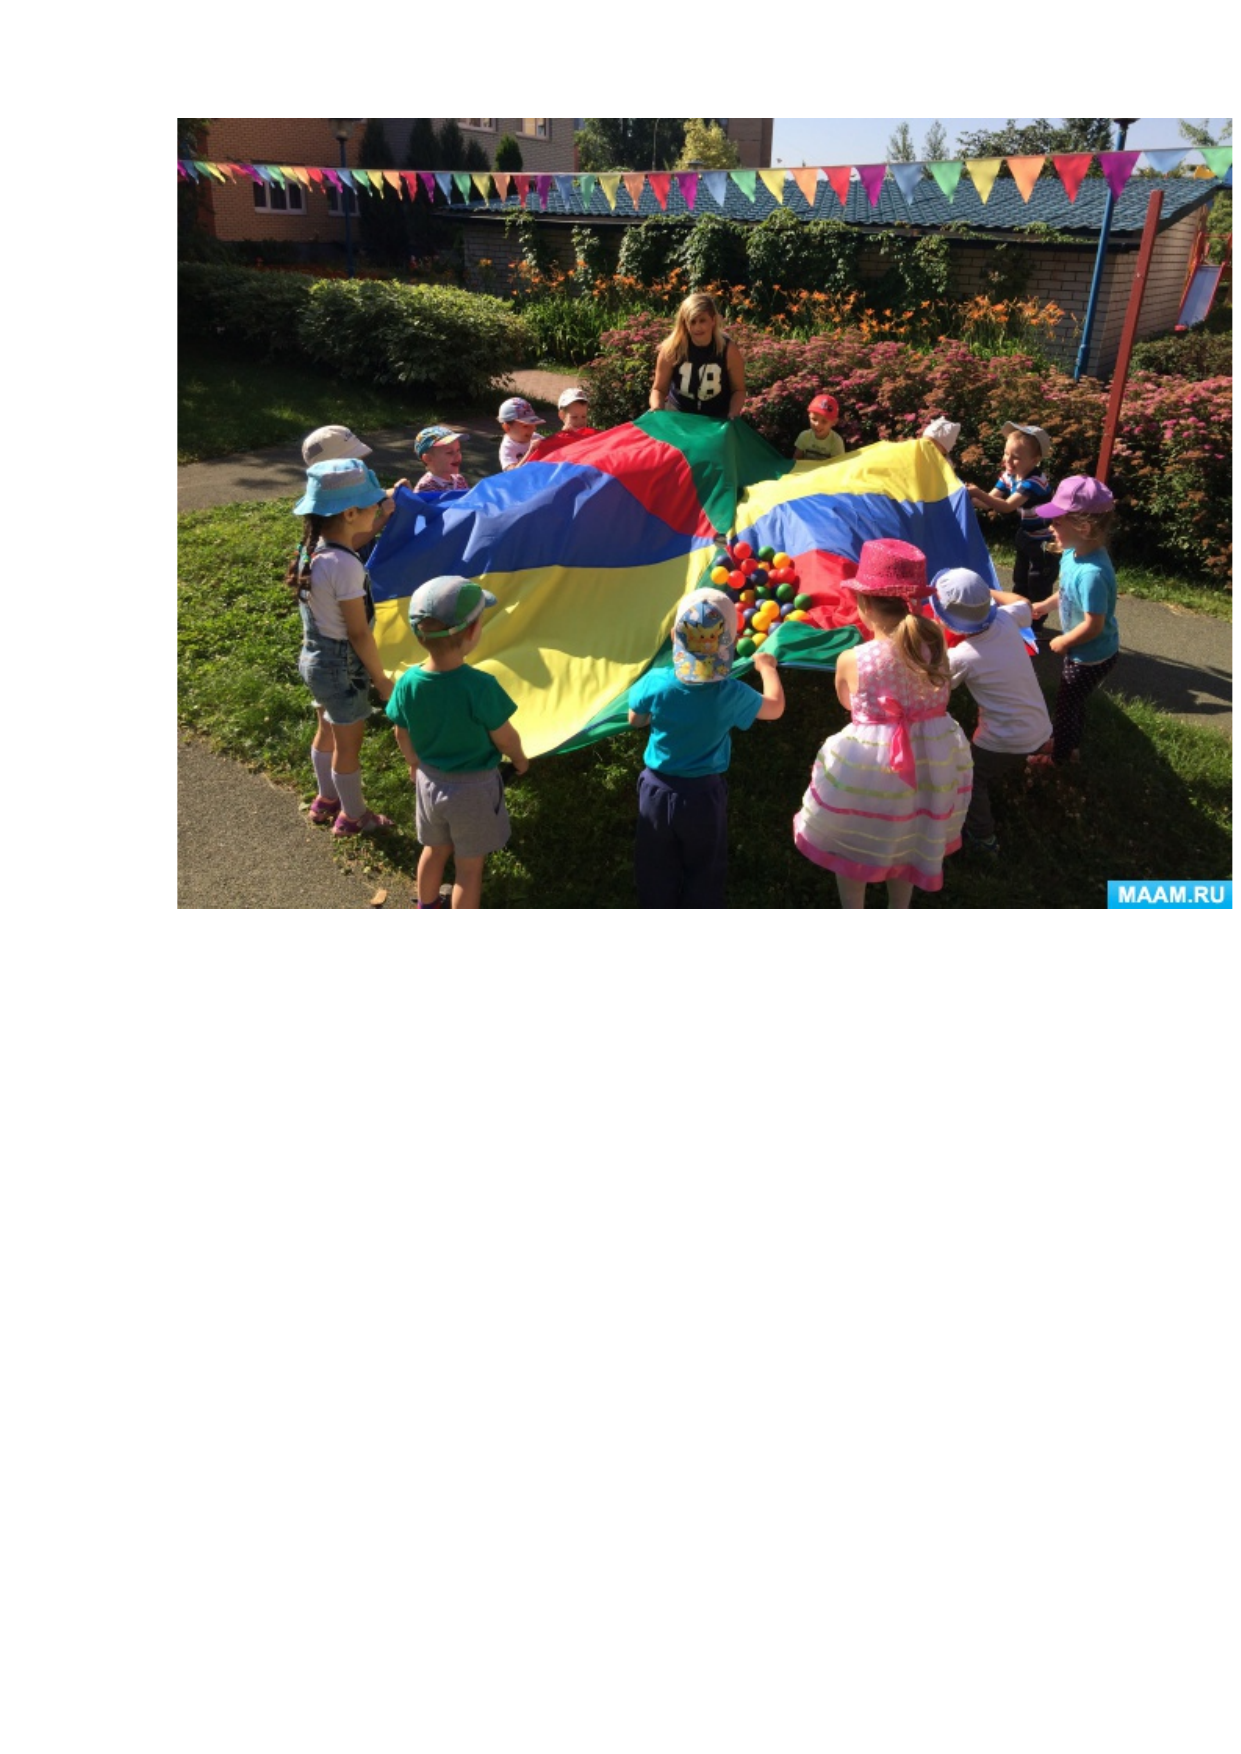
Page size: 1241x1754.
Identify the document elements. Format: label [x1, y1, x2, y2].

picture [177, 118, 1233, 909]
